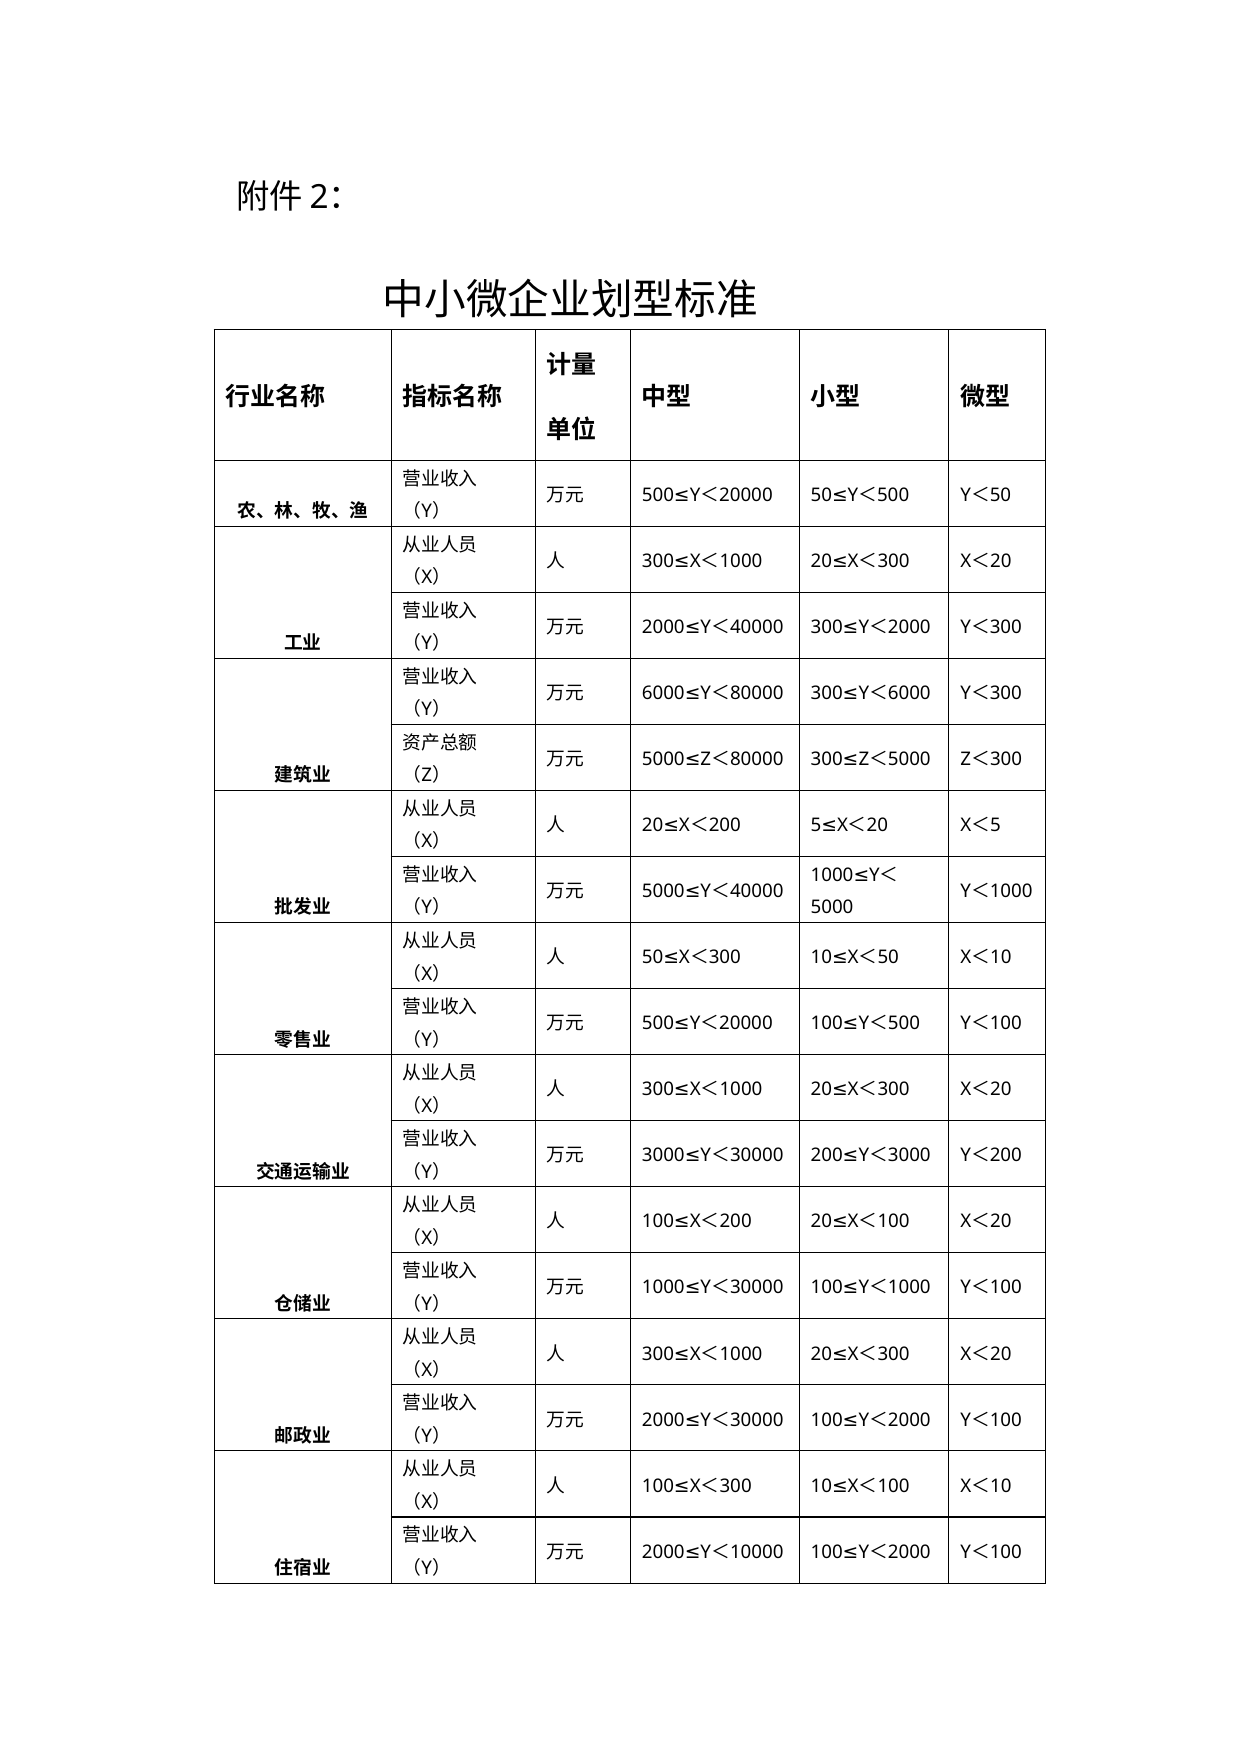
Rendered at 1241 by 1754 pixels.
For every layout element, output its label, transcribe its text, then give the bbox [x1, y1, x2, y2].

table_cell 建筑业 [215, 659, 391, 790]
table_cell Y＜300 [949, 593, 1045, 658]
table_cell 营业收入（Y） [392, 1518, 535, 1582]
table_cell 10≤X＜50 [800, 923, 948, 988]
table_cell 营业收入（Y） [392, 857, 535, 922]
table_cell X＜20 [949, 1319, 1045, 1384]
table_cell 农、林、牧、渔 [215, 461, 391, 526]
table_cell 万元 [536, 1518, 630, 1582]
table_cell 零售业 [215, 923, 391, 1054]
table_cell 营业收入（Y） [392, 1385, 535, 1450]
table_cell 从业人员（X） [392, 1187, 535, 1252]
table_cell Y＜1000 [949, 857, 1045, 922]
table_cell 2000≤Y＜30000 [631, 1385, 799, 1450]
table_cell 300≤X＜1000 [631, 527, 799, 592]
table_cell 工业 [215, 527, 391, 658]
table_cell 从业人员（X） [392, 923, 535, 988]
table_cell 仓储业 [215, 1187, 391, 1318]
table_cell 20≤X＜100 [800, 1187, 948, 1252]
table_cell 50≤Y＜500 [800, 461, 948, 526]
table_header 小型 [800, 330, 948, 460]
table_cell 500≤Y＜20000 [631, 461, 799, 526]
table_cell 邮政业 [215, 1319, 391, 1450]
table_cell 营业收入（Y） [392, 461, 535, 526]
table_cell 5000≤Y＜40000 [631, 857, 799, 922]
table_cell 2000≤Y＜10000 [631, 1518, 799, 1582]
table_cell 50≤X＜300 [631, 923, 799, 988]
table_cell 1000≤Y＜30000 [631, 1253, 799, 1318]
table_cell 万元 [536, 461, 630, 526]
table_cell 万元 [536, 725, 630, 790]
table_cell 300≤X＜1000 [631, 1319, 799, 1384]
table_cell Y＜100 [949, 1518, 1045, 1582]
table_cell 万元 [536, 1121, 630, 1186]
table_cell 万元 [536, 989, 630, 1054]
table_cell 万元 [536, 1253, 630, 1318]
table_cell 20≤X＜300 [800, 1319, 948, 1384]
table_cell 5000≤Z＜80000 [631, 725, 799, 790]
table_cell 100≤X＜300 [631, 1451, 799, 1516]
table_header 计量单位 [536, 330, 630, 460]
table_cell 万元 [536, 593, 630, 658]
table_cell 1000≤Y＜5000 [800, 857, 948, 922]
table_cell X＜10 [949, 923, 1045, 988]
table_cell 住宿业 [215, 1451, 391, 1582]
table_cell 6000≤Y＜80000 [631, 659, 799, 724]
table_cell 营业收入（Y） [392, 593, 535, 658]
table_cell Y＜50 [949, 461, 1045, 526]
table_cell X＜20 [949, 1187, 1045, 1252]
table_cell Y＜300 [949, 659, 1045, 724]
table_cell 200≤Y＜3000 [800, 1121, 948, 1186]
text 3.本表格原为《关于印发节能产品政府采购品目清单的通知》（财库〔2019〕19号）规定的表格附件，其中名称及编码已根据《财政部关于印发〈政府采购品目分类目录〉的通知》（财库〔2022〕31号）修改。附件2： [187, 162, 1053, 227]
table_cell 营业收入（Y） [392, 989, 535, 1054]
table_cell X＜5 [949, 791, 1045, 856]
table_cell 万元 [536, 857, 630, 922]
table_cell 批发业 [215, 791, 391, 922]
table_cell 100≤Y＜2000 [800, 1518, 948, 1582]
table_cell 300≤Z＜5000 [800, 725, 948, 790]
table_cell 人 [536, 1187, 630, 1252]
table_cell 20≤X＜300 [800, 527, 948, 592]
table_cell Y＜100 [949, 989, 1045, 1054]
table_cell 从业人员（X） [392, 791, 535, 856]
table_cell 营业收入（Y） [392, 1121, 535, 1186]
table_cell 人 [536, 791, 630, 856]
table_cell 万元 [536, 1385, 630, 1450]
table_header 行业名称 [215, 330, 391, 460]
table_cell 2000≤Y＜40000 [631, 593, 799, 658]
table_cell 人 [536, 1319, 630, 1384]
table_cell X＜20 [949, 527, 1045, 592]
table_header 中型 [631, 330, 799, 460]
table_cell 3000≤Y＜30000 [631, 1121, 799, 1186]
table_cell 500≤Y＜20000 [631, 989, 799, 1054]
table_cell 100≤Y＜500 [800, 989, 948, 1054]
table_cell 20≤X＜200 [631, 791, 799, 856]
table_cell 人 [536, 1451, 630, 1516]
table_cell 万元 [536, 659, 630, 724]
table_cell 20≤X＜300 [800, 1055, 948, 1120]
table_cell X＜20 [949, 1055, 1045, 1120]
table_cell 交通运输业 [215, 1055, 391, 1186]
table_cell 资产总额（Z） [392, 725, 535, 790]
table_cell 100≤Y＜2000 [800, 1385, 948, 1450]
table_cell 从业人员（X） [392, 1055, 535, 1120]
table_cell Y＜100 [949, 1253, 1045, 1318]
table_cell 10≤X＜100 [800, 1451, 948, 1516]
table_cell 从业人员（X） [392, 1451, 535, 1516]
table_cell 100≤Y＜1000 [800, 1253, 948, 1318]
table_cell Z＜300 [949, 725, 1045, 790]
text 中小微企业划型标准 [382, 264, 1053, 329]
table_cell 300≤Y＜2000 [800, 593, 948, 658]
table_cell Y＜100 [949, 1385, 1045, 1450]
table_cell 300≤Y＜6000 [800, 659, 948, 724]
table_cell 人 [536, 1055, 630, 1120]
table_cell 人 [536, 527, 630, 592]
table_cell 从业人员（X） [392, 1319, 535, 1384]
table_header 指标名称 [392, 330, 535, 460]
table_cell 人 [536, 923, 630, 988]
table_cell X＜10 [949, 1451, 1045, 1516]
table_cell 100≤X＜200 [631, 1187, 799, 1252]
table_cell 300≤X＜1000 [631, 1055, 799, 1120]
table_cell Y＜200 [949, 1121, 1045, 1186]
table_cell 营业收入（Y） [392, 659, 535, 724]
table_header 微型 [949, 330, 1045, 460]
table_cell 从业人员（X） [392, 527, 535, 592]
table_cell 营业收入（Y） [392, 1253, 535, 1318]
table_cell 5≤X＜20 [800, 791, 948, 856]
